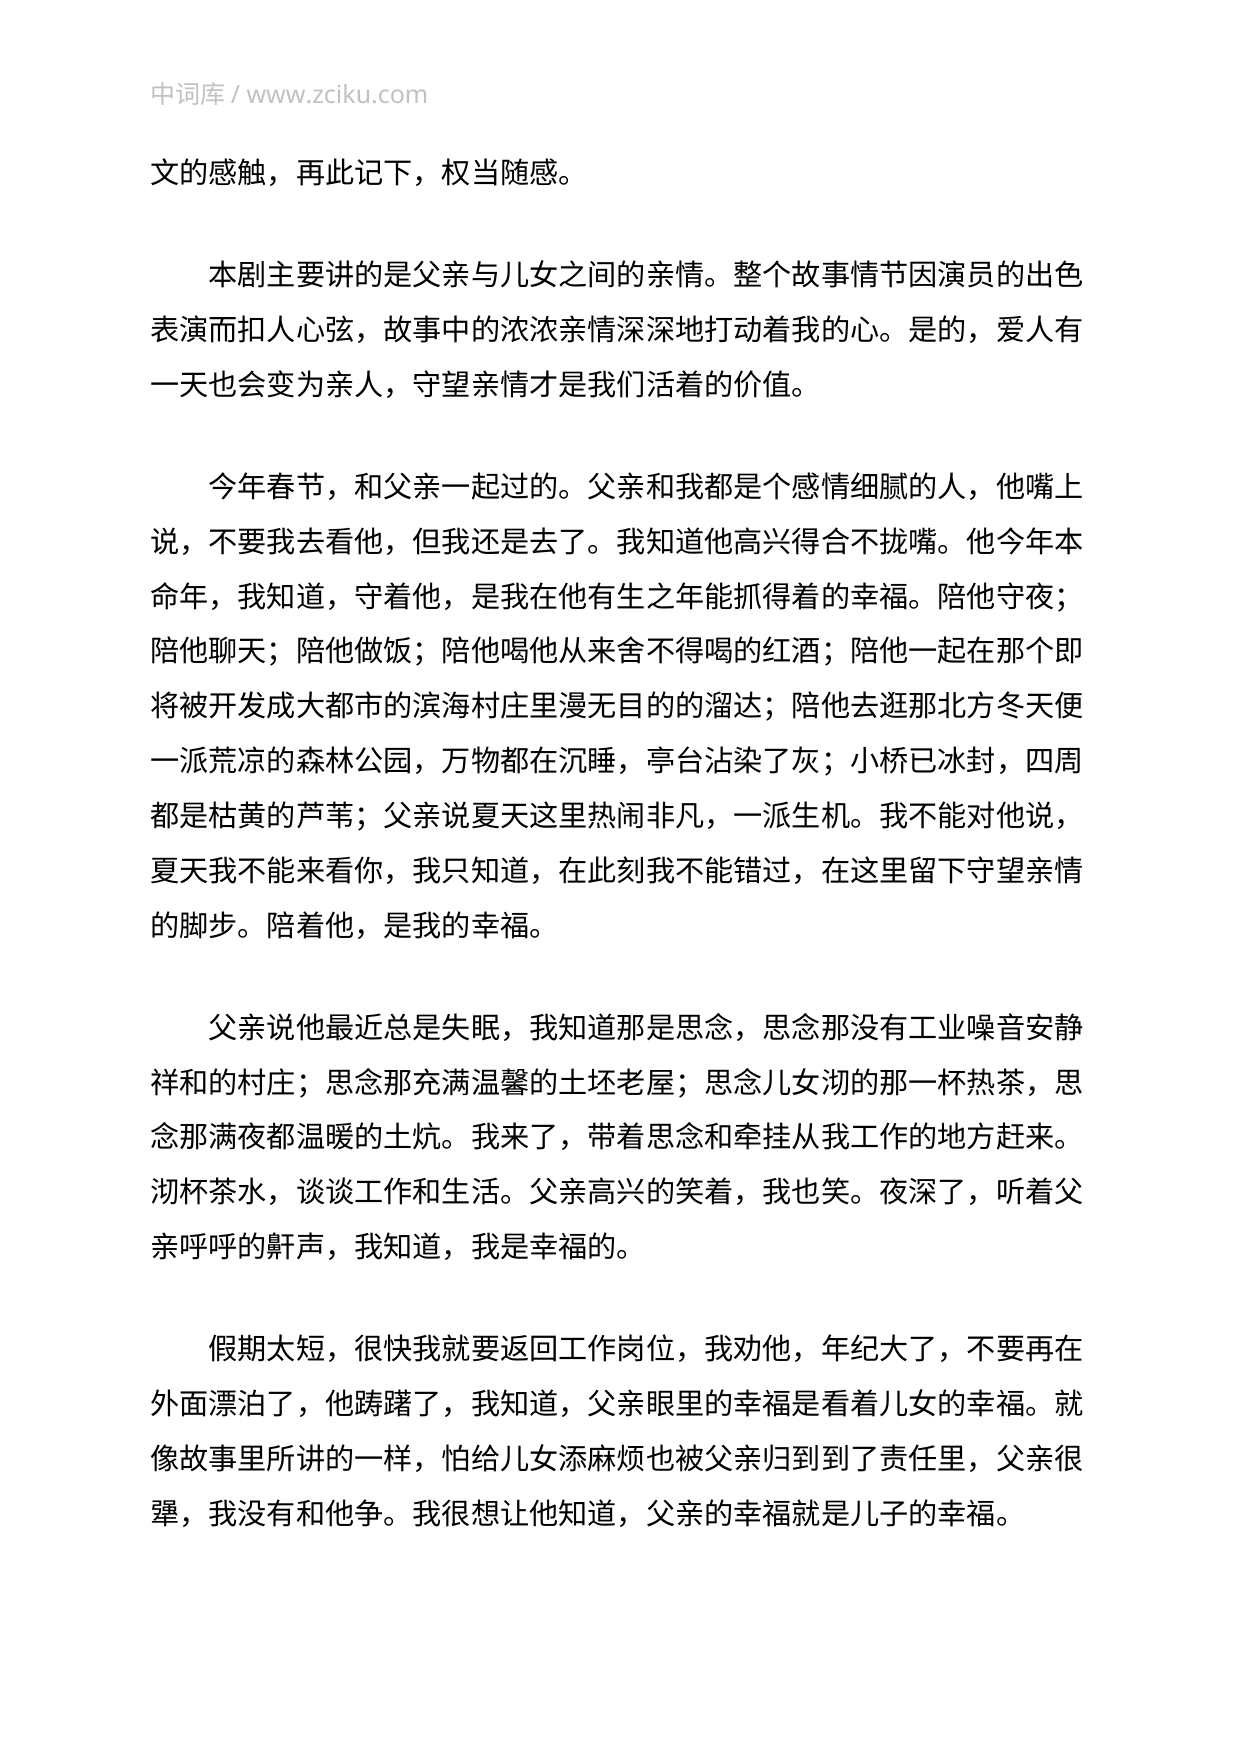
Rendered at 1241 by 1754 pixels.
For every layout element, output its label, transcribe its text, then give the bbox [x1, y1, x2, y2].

text 本剧主要讲的是父亲与儿女之间的亲情。整个故事情节因演员的出色表演而扣人心弦，故事中的浓浓亲情深深地打动着我的心。是的，爱人有一天也会变为亲人，守望亲情才是我们活着的价值。 [150, 252, 1090, 404]
text 父亲说他最近总是失眠，我知道那是思念，思念那没有工业噪音安静祥和的村庄；思念那充满温馨的土坯老屋；思念儿女沏的那一杯热茶，思念那满夜都温暖的土炕。我来了，带着思念和牵挂从我工作的地方赶来。沏杯茶水，谈谈工作和生活。父亲高兴的笑着，我也笑。夜深了，听着父亲呼呼的鼾声，我知道，我是幸福的。 [150, 1004, 1090, 1266]
text 今年春节，和父亲一起过的。父亲和我都是个感情细腻的人，他嘴上说，不要我去看他，但我还是去了。我知道他高兴得合不拢嘴。他今年本命年，我知道，守着他，是我在他有生之年能抓得着的幸福。陪他守夜；陪他聊天；陪他做饭；陪他喝他从来舍不得喝的红酒；陪他一起在那个即将被开发成大都市的滨海村庄里漫无目的的溜达；陪他去逛那北方冬天便一派荒凉的森林公园，万物都在沉睡，亭台沾染了灰；小桥已冰封，四周都是枯黄的芦苇；父亲说夏天这里热闹非凡，一派生机。我不能对他说，夏天我不能来看你，我只知道，在此刻我不能错过，在这里留下守望亲情的脚步。陪着他，是我的幸福。 [150, 463, 1090, 945]
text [150, 150, 1090, 192]
text 假期太短，很快我就要返回工作岗位，我劝他，年纪大了，不要再在外面漂泊了，他踌躇了，我知道，父亲眼里的幸福是看着儿女的幸福。就像故事里所讲的一样，怕给儿女添麻烦也被父亲归到到了责任里，父亲很犟，我没有和他争。我很想让他知道，父亲的幸福就是儿子的幸福。 [150, 1326, 1090, 1533]
